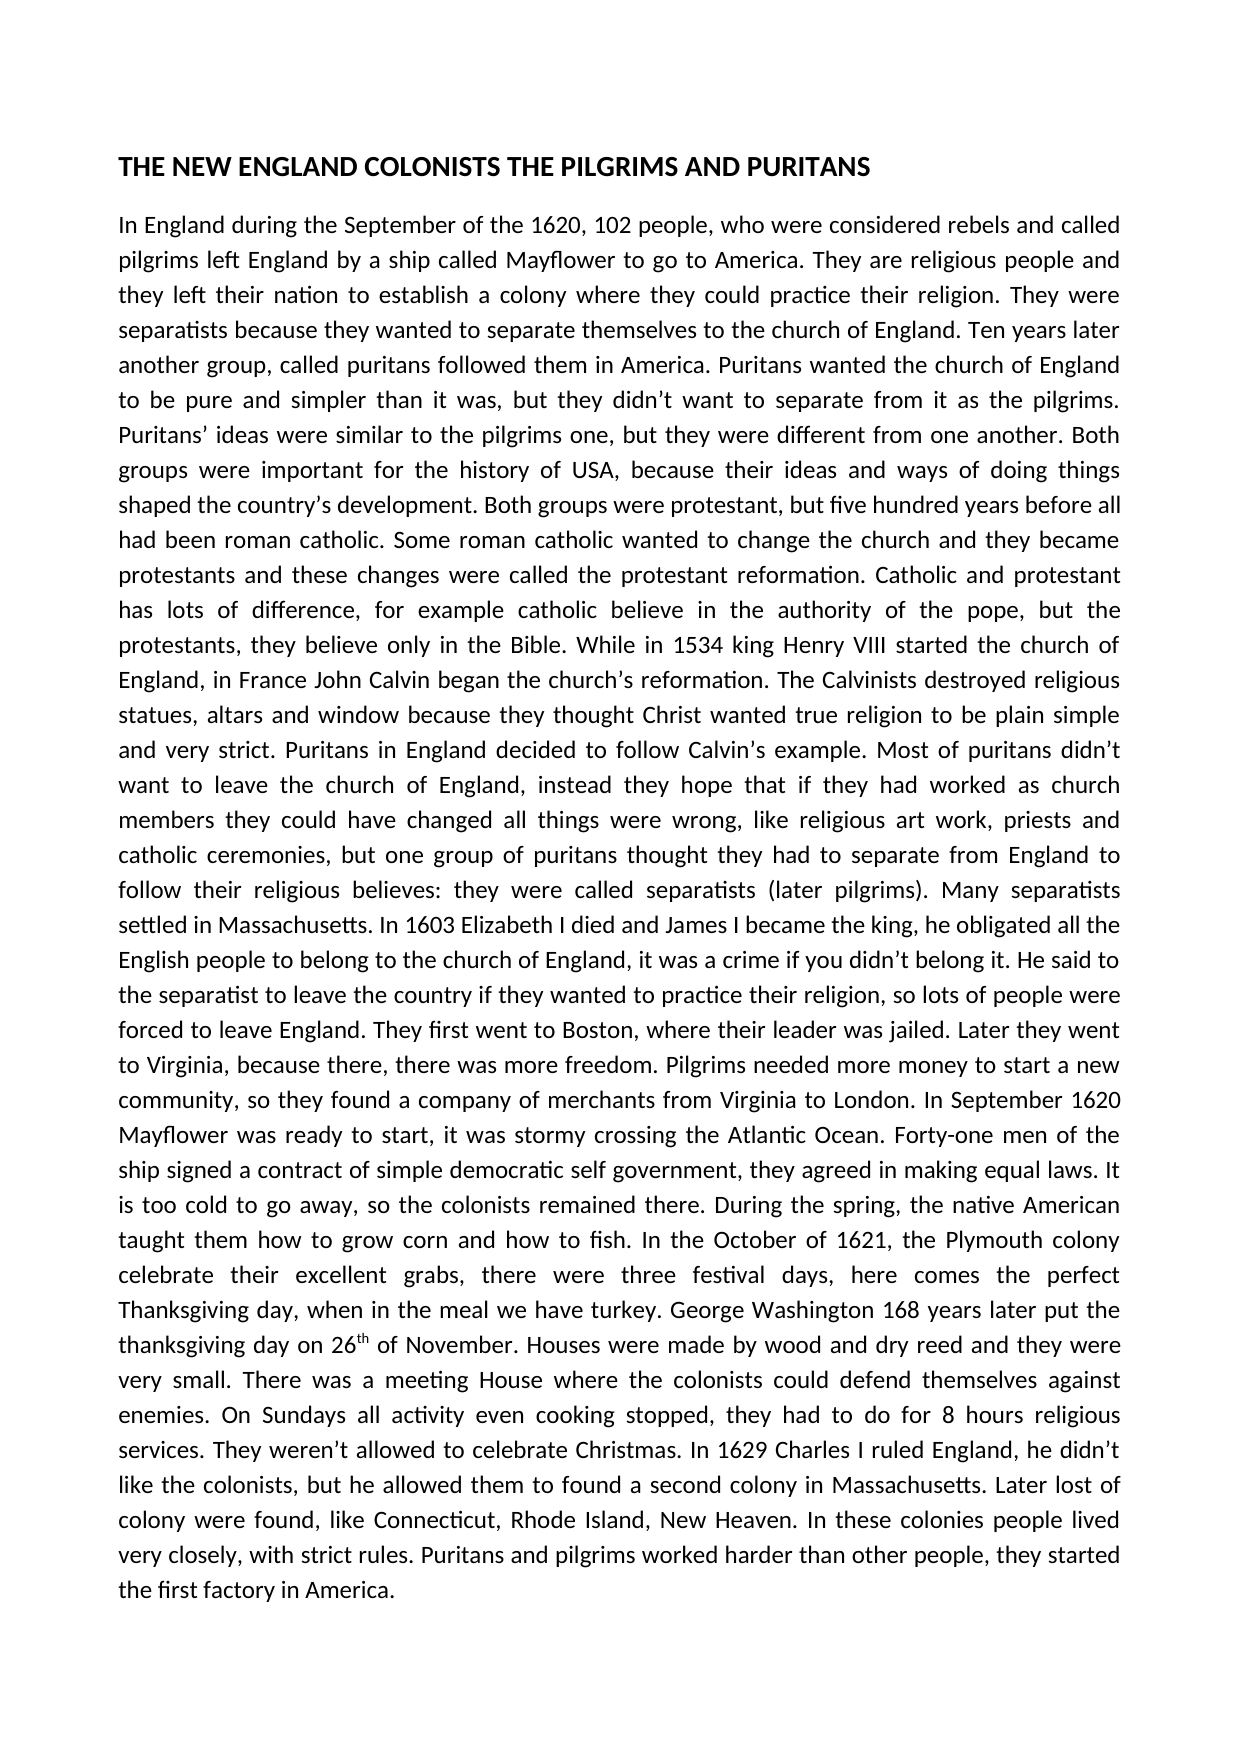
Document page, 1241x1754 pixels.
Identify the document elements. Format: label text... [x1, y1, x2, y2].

text In England during the September of the 1620, 102 people, who were considered rebels and called pilgrims left England by a ship called Mayflower to go to America. They are religious people and they left their nation to establish a colony where they could practice their religion. They were separatists because they wanted to separate themselves to the church of England. Ten years later another group, called puritans followed them in America. Puritans wanted the church of England to be pure and simpler than it was, but they didn’t want to separate from it as the pilgrims. Puritans’ ideas were similar to the pilgrims one, but they were different from one another. Both groups were important for the history of USA, because their ideas and ways of doing things shaped the country’s development. Both groups were protestant, but five hundred years before all had been roman catholic. Some roman catholic wanted to change the church and they became protestants and these changes were called the protestant reformation. Catholic and protestant has lots of difference, for example catholic believe in the authority of the pope, but the protestants, they believe only in the Bible. While in 1534 king Henry VIII started the church of England, in France John Calvin began the church’s reformation. The Calvinists destroyed religious statues, altars and window because they thought Christ wanted true religion to be plain simple and very strict. Puritans in England decided to follow Calvin’s example. Most of puritans didn’t want to leave the church of England, instead they hope that if they had worked as church members they could have changed all things were wrong, like religious art work, priests and catholic ceremonies, but one group of puritans thought they had to separate from England to follow their religious believes: they were called separatists (later pilgrims). Many separatists settled in Massachusetts. In 1603 Elizabeth I died and James I became the king, he obligated all the English people to belong to the church of England, it was a crime if you didn’t belong it. He said to the separatist to leave the country if they wanted to practice their religion, so lots of people were forced to leave England. They first went to Boston, where their leader was jailed. Later they went to Virginia, because there, there was more freedom. Pilgrims needed more money to start a new community, so they found a company of merchants from Virginia to London. In September 1620 Mayflower was ready to start, it was stormy crossing the Atlantic Ocean. Forty-one men of the ship signed a contract of simple democratic self government, they agreed in making equal laws. It is too cold to go away, so the colonists remained there. During the spring, the native American taught them how to grow corn and how to fish. In the October of 1621, the Plymouth colony celebrate their excellent grabs, there were three festival days, here comes the perfect Thanksgiving day, when in the meal we have turkey. George Washington 168 years later put the thanksgiving day on 26th of November. Houses were made by wood and dry reed and they were very small. There was a meeting House where the colonists could defend themselves against enemies. On Sundays all activity even cooking stopped, they had to do for 8 hours religious services. They weren’t allowed to celebrate Christmas. In 1629 Charles I ruled England, he didn’t like the colonists, but he allowed them to found a second colony in Massachusetts. Later lost of colony were found, like Connecticut, Rhode Island, New Heaven. In these colonies people lived very closely, with strict rules. Puritans and pilgrims worked harder than other people, they started the first factory in America. [118, 209, 1122, 1605]
text THE NEW ENGLAND COLONISTS THE PILGRIMS AND PURITANS [118, 148, 1122, 183]
